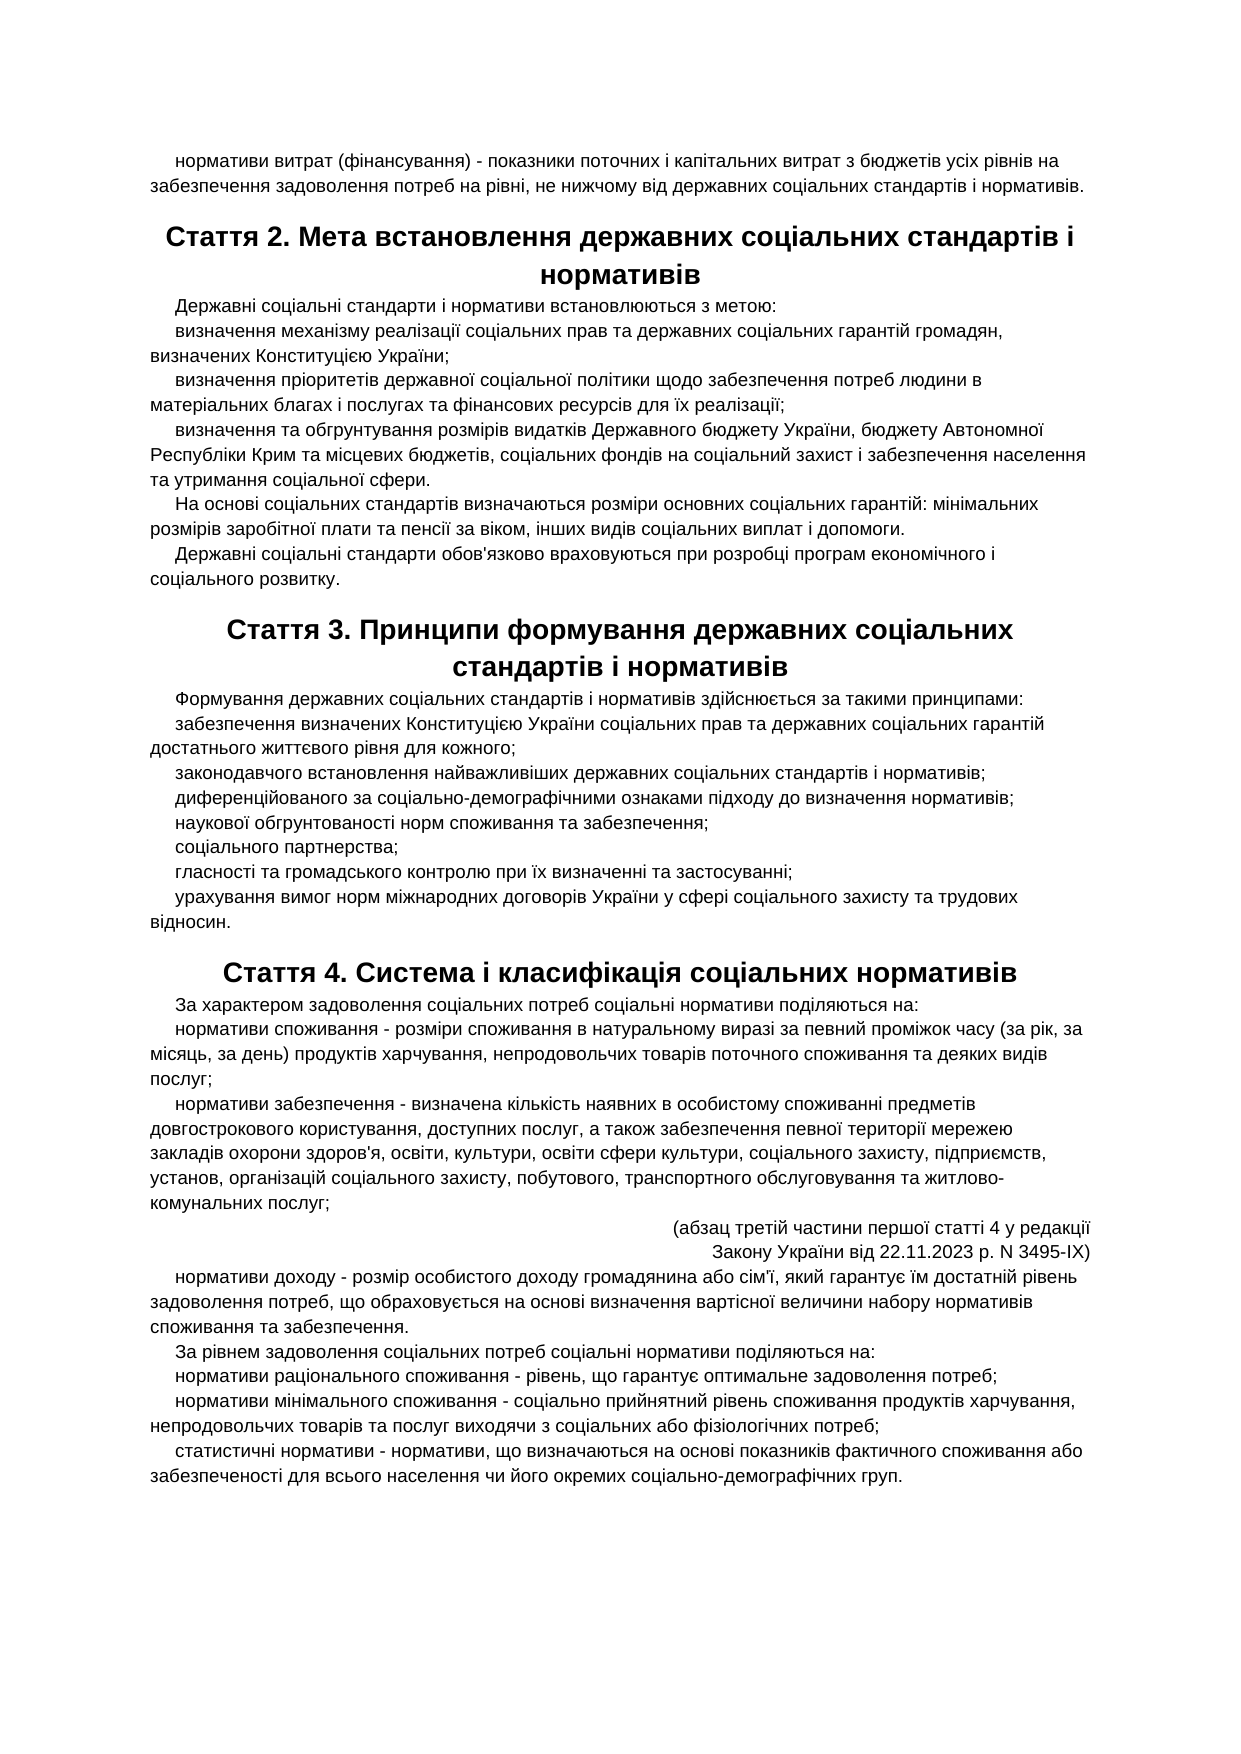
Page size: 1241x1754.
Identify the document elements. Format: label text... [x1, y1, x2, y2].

text нормативи витрат (фінансування) - показники поточних і капітальних витрат з бюджетів усіх рівнів на забезпечення задоволення потреб на рівні, не нижчому від державних соціальних стандартів і нормативів. [150, 150, 1090, 196]
text диференційованого за соціально-демографічними ознаками підходу до визначення нормативів; [150, 787, 1090, 808]
text урахування вимог норм міжнародних договорів України у сфері соціального захисту та трудових відносин. [150, 886, 1090, 932]
text На основі соціальних стандартів визначаються розміри основних соціальних гарантій: мінімальних розмірів заробітної плати та пенсії за віком, інших видів соціальних виплат і допомоги. [150, 493, 1090, 539]
text нормативи мінімального споживання - соціально прийнятний рівень споживання продуктів харчування, непродовольчих товарів та послуг виходячи з соціальних або фізіологічних потреб; [150, 1390, 1090, 1436]
text нормативи раціонального споживання - рівень, що гарантує оптимальне задоволення потреб; [150, 1365, 1090, 1387]
text статистичні нормативи - нормативи, що визначаються на основі показників фактичного споживання або забезпеченості для всього населення чи його окремих соціально-демографічних груп. [150, 1440, 1090, 1486]
text гласності та громадського контролю при їх визначенні та застосуванні; [150, 861, 1090, 883]
text визначення механізму реалізації соціальних прав та державних соціальних гарантій громадян, визначених Конституцією України; [150, 319, 1090, 366]
text законодавчого встановлення найважливіших державних соціальних стандартів і нормативів; [150, 762, 1090, 783]
subtitle Стаття 4. Система і класифікація соціальних нормативів [150, 956, 1090, 989]
subtitle Стаття 3. Принципи формування державних соціальних стандартів і нормативів [150, 613, 1090, 683]
text нормативи споживання - розміри споживання в натуральному виразі за певний проміжок часу (за рік, за місяць, за день) продуктів харчування, непродовольчих товарів поточного споживання та деяких видів послуг; [150, 1018, 1090, 1089]
text нормативи доходу - розмір особистого доходу громадянина або сім'ї, який гарантує їм достатній рівень задоволення потреб, що обраховується на основі визначення вартісної величини набору нормативів споживання та забезпечення. [150, 1266, 1090, 1337]
text Державні соціальні стандарти і нормативи встановлюються з метою: [150, 295, 1090, 316]
text Державні соціальні стандарти обов'язково враховуються при розробці програм економічного і соціального розвитку. [150, 543, 1090, 589]
subtitle Стаття 2. Мета встановлення державних соціальних стандартів і нормативів [150, 220, 1090, 290]
text За характером задоволення соціальних потреб соціальні нормативи поділяються на: [150, 993, 1090, 1015]
text соціального партнерства; [150, 836, 1090, 858]
text визначення пріоритетів державної соціальної політики щодо забезпечення потреб людини в матеріальних благах і послугах та фінансових ресурсів для їх реалізації; [150, 369, 1090, 416]
text Формування державних соціальних стандартів і нормативів здійснюється за такими принципами: [150, 687, 1090, 709]
text забезпечення визначених Конституцією України соціальних прав та державних соціальних гарантій достатнього життєвого рівня для кожного; [150, 712, 1090, 759]
text нормативи забезпечення - визначена кількість наявних в особистому споживанні предметів довгострокового користування, доступних послуг, а також забезпечення певної території мережею закладів охорони здоров'я, освіти, культури, освіти сфери культури, соціального захисту, підприємств, установ, організацій соціального захисту, побутового, транспортного обслуговування та житлово-комунальних послуг; [150, 1093, 1090, 1213]
text наукової обгрунтованості норм споживання та забезпечення; [150, 811, 1090, 833]
text визначення та обгрунтування розмірів видатків Державного бюджету України, бюджету Автономної Республіки Крим та місцевих бюджетів, соціальних фондів на соціальний захист і забезпечення населення та утримання соціальної сфери. [150, 419, 1090, 490]
text (абзац третій частини першої статті 4 у редакції Закону України від 22.11.2023 р. N 3495-IX) [150, 1217, 1090, 1263]
text За рівнем задоволення соціальних потреб соціальні нормативи поділяються на: [150, 1341, 1090, 1362]
